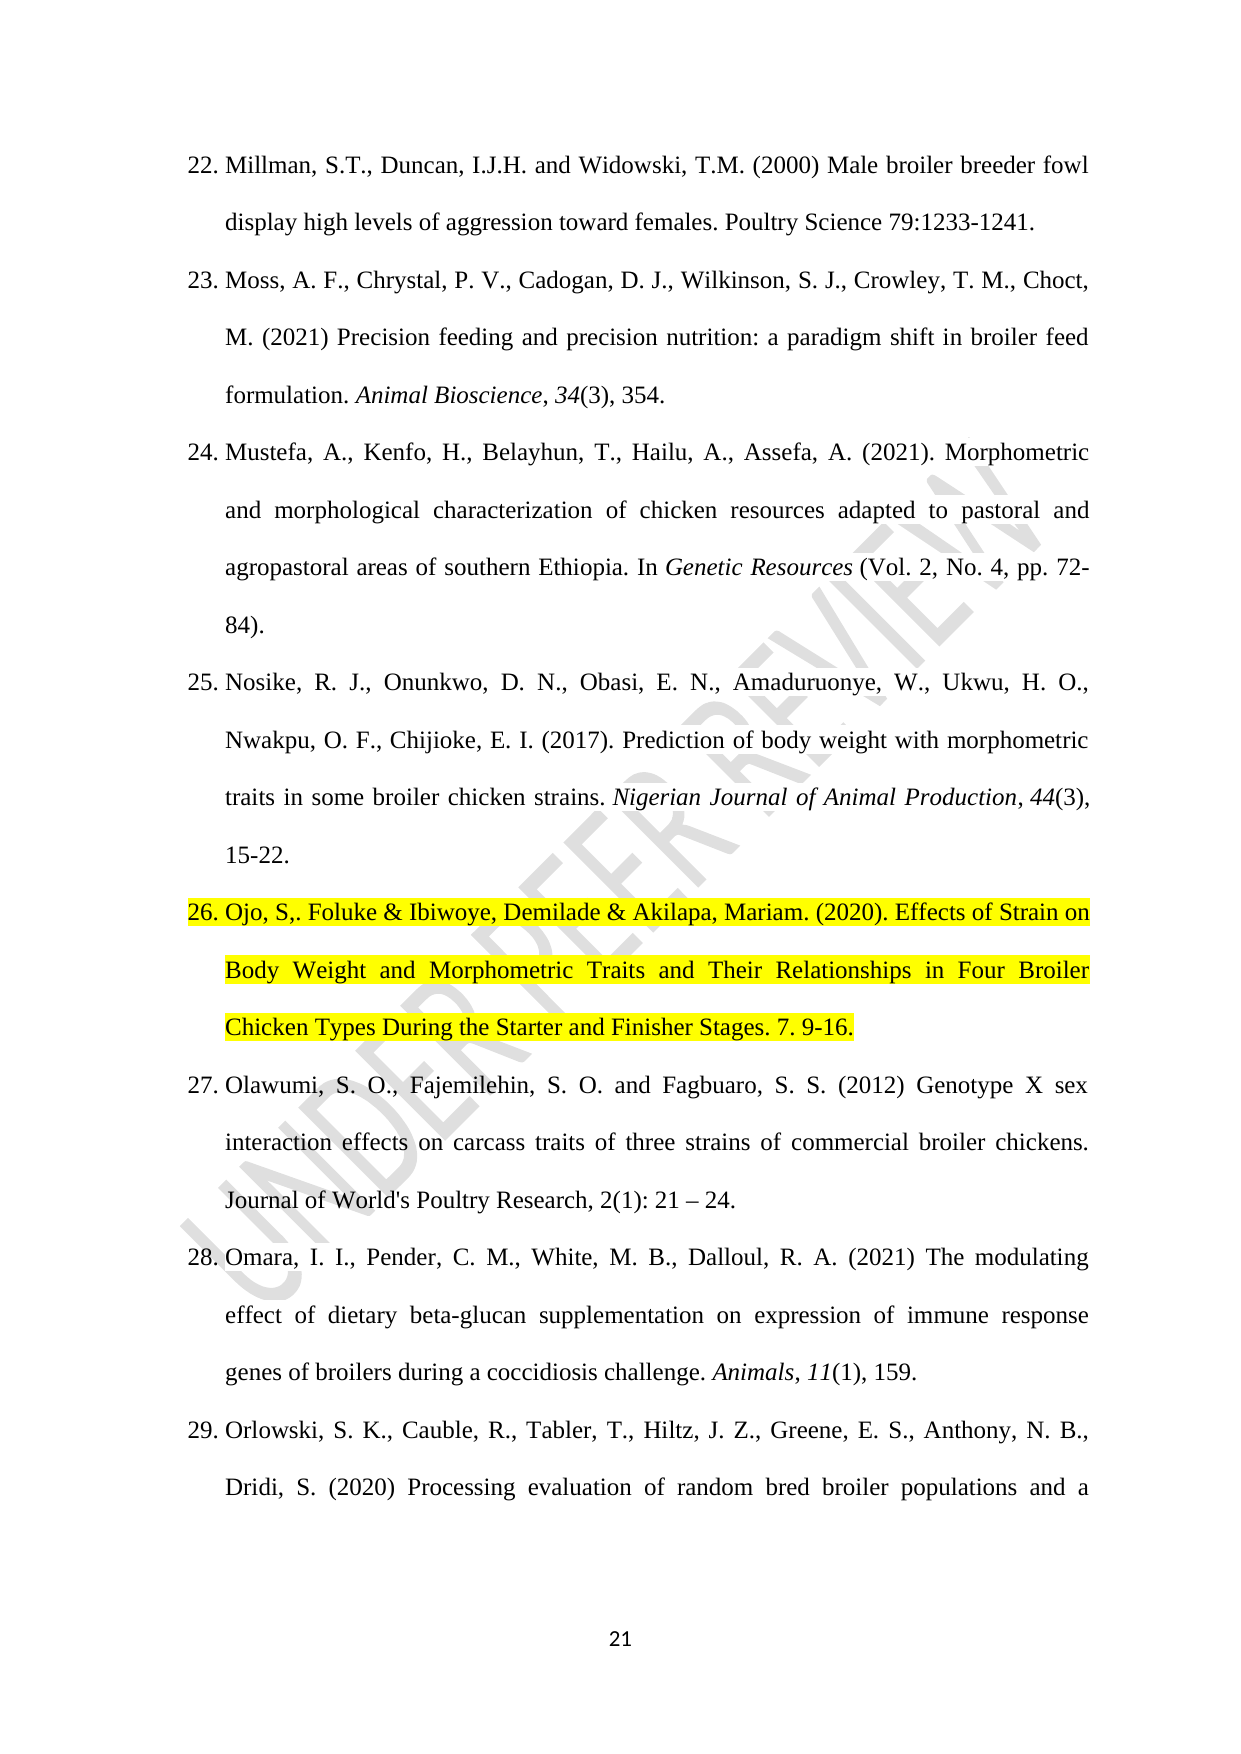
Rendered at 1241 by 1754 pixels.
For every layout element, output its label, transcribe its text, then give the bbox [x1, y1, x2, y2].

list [187, 1415, 1090, 1501]
list Nosike, R. J., Onunkwo, D. N., Obasi, E. N., Amaduruonye, W., Ukwu, H. O., Nwakpu, O. F., Chijioke, E. I. (2017). Prediction of body weight with morphometric traits in some broiler chicken strains. Nigerian Journal of Animal Production, 44(3), 15-22. [187, 667, 1090, 869]
list Moss, A. F., Chrystal, P. V., Cadogan, D. J., Wilkinson, S. J., Crowley, T. M., Choct, M. (2021) Precision feeding and precision nutrition: a paradigm shift in broiler feed formulation. Animal Bioscience, 34(3), 354. [187, 265, 1090, 409]
list Mustefa, A., Kenfo, H., Belayhun, T., Hailu, A., Assefa, A. (2021). Morphometric and morphological characterization of chicken resources adapted to pastoral and agropastoral areas of southern Ethiopia. In Genetic Resources (Vol. 2, No. 4, pp. 72-84). [187, 437, 1090, 639]
list Omara, I. I., Pender, C. M., White, M. B., Dalloul, R. A. (2021) The modulating effect of dietary beta-glucan supplementation on expression of immune response genes of broilers during a coccidiosis challenge. Animals, 11(1), 159. [187, 1242, 1090, 1386]
list Millman, S.T., Duncan, I.J.H. and Widowski, T.M. (2000) Male broiler breeder fowl display high levels of aggression toward females. Poultry Science 79:1233-1241. [187, 150, 1090, 236]
list Ojo, S,. Foluke & Ibiwoye, Demilade & Akilapa, Mariam. (2020). Effects of Strain on Body Weight and Morphometric Traits and Their Relationships in Four Broiler Chicken Types During the Starter and Finisher Stages. 7. 9-16. [187, 897, 1090, 1041]
list Olawumi, S. O., Fajemilehin, S. O. and Fagbuaro, S. S. (2012) Genotype X sex interaction effects on carcass traits of three strains of commercial broiler chickens. Journal of World's Poultry Research, 2(1): 21 – 24. [187, 1070, 1090, 1214]
